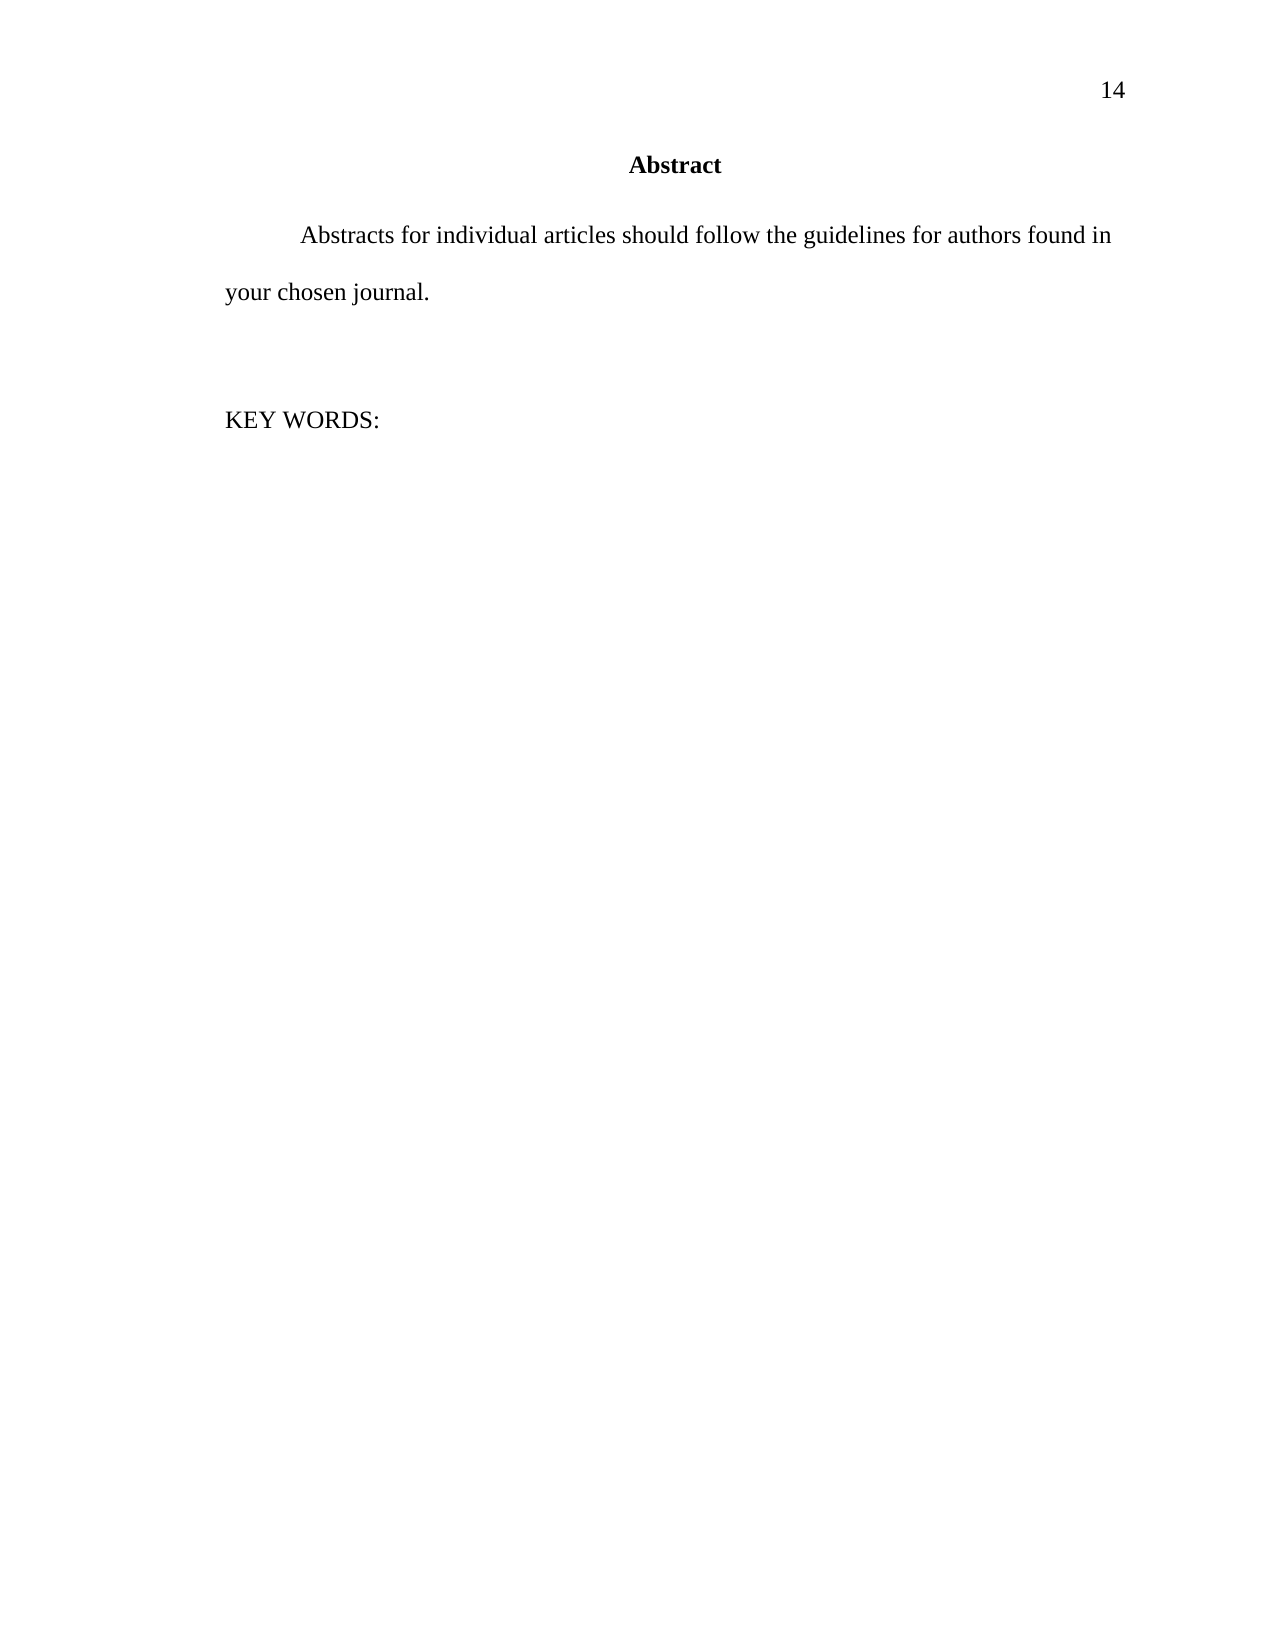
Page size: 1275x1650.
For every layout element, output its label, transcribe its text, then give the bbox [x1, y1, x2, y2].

text KEY WORDS: [225, 405, 1125, 434]
text Abstracts for individual articles should follow the guidelines for authors found in your chosen journal. [225, 220, 1125, 306]
subtitle Abstract [225, 150, 1125, 179]
